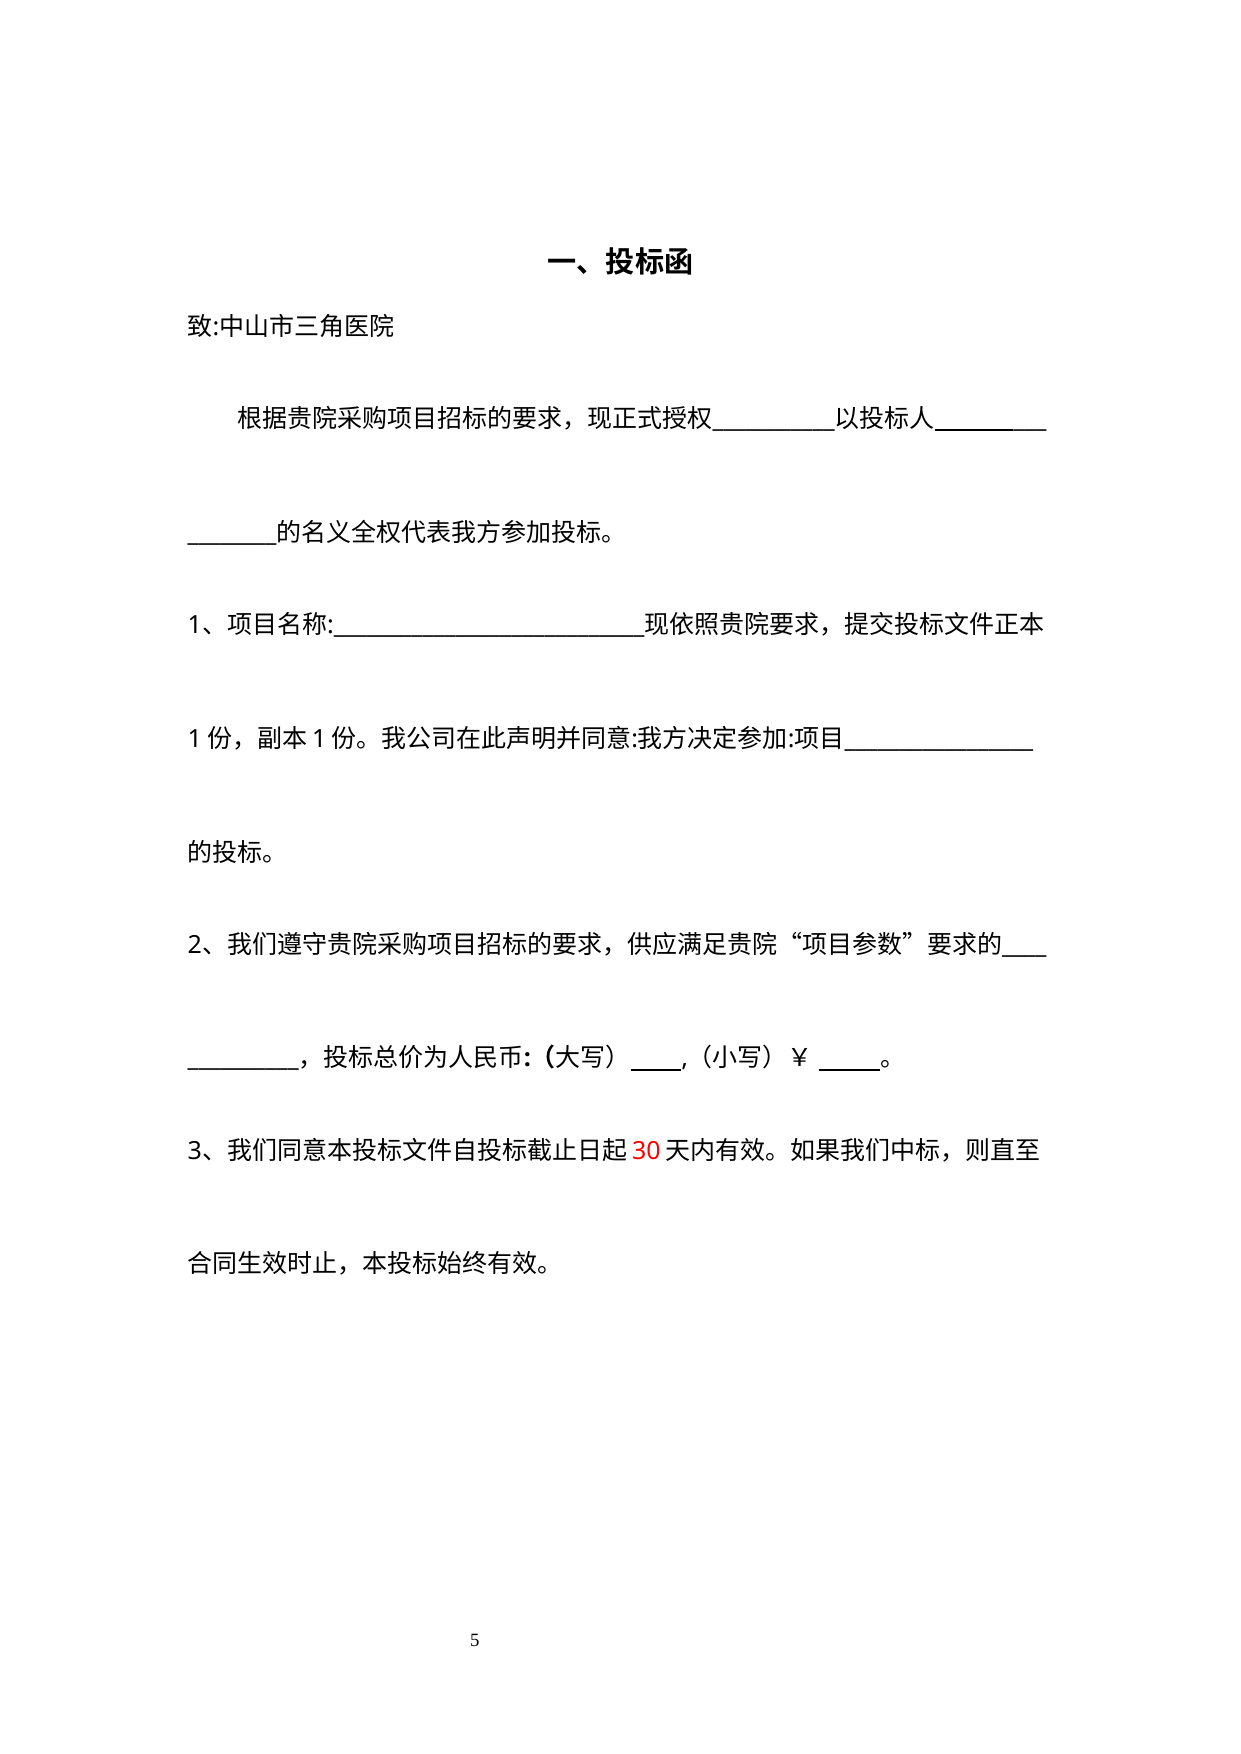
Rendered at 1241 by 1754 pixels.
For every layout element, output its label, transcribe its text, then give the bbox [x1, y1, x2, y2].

text 3、我们同意本投标文件自投标截止日起30天内有效。如果我们中标，则直至合同生效时止，本投标始终有效。 [187, 1116, 1053, 1294]
text 1、项目名称:____________________________现依照贵院要求，提交投标文件正本1份，副本1份。我公司在此声明并同意:我方决定参加:项目_________________的投标。 [187, 590, 1053, 883]
text 致:中山市三角医院 [187, 292, 1053, 357]
text 根据贵院采购项目招标的要求，现正式授权___________以投标人 ___________的名义全权代表我方参加投标。 [187, 384, 1053, 563]
text 一、投标函 [187, 227, 1053, 292]
text 2、我们遵守贵院采购项目招标的要求，供应满足贵院“项目参数”要求的______________，投标总价为人民币:（大写） ,（小写）￥ 。 [187, 910, 1053, 1088]
